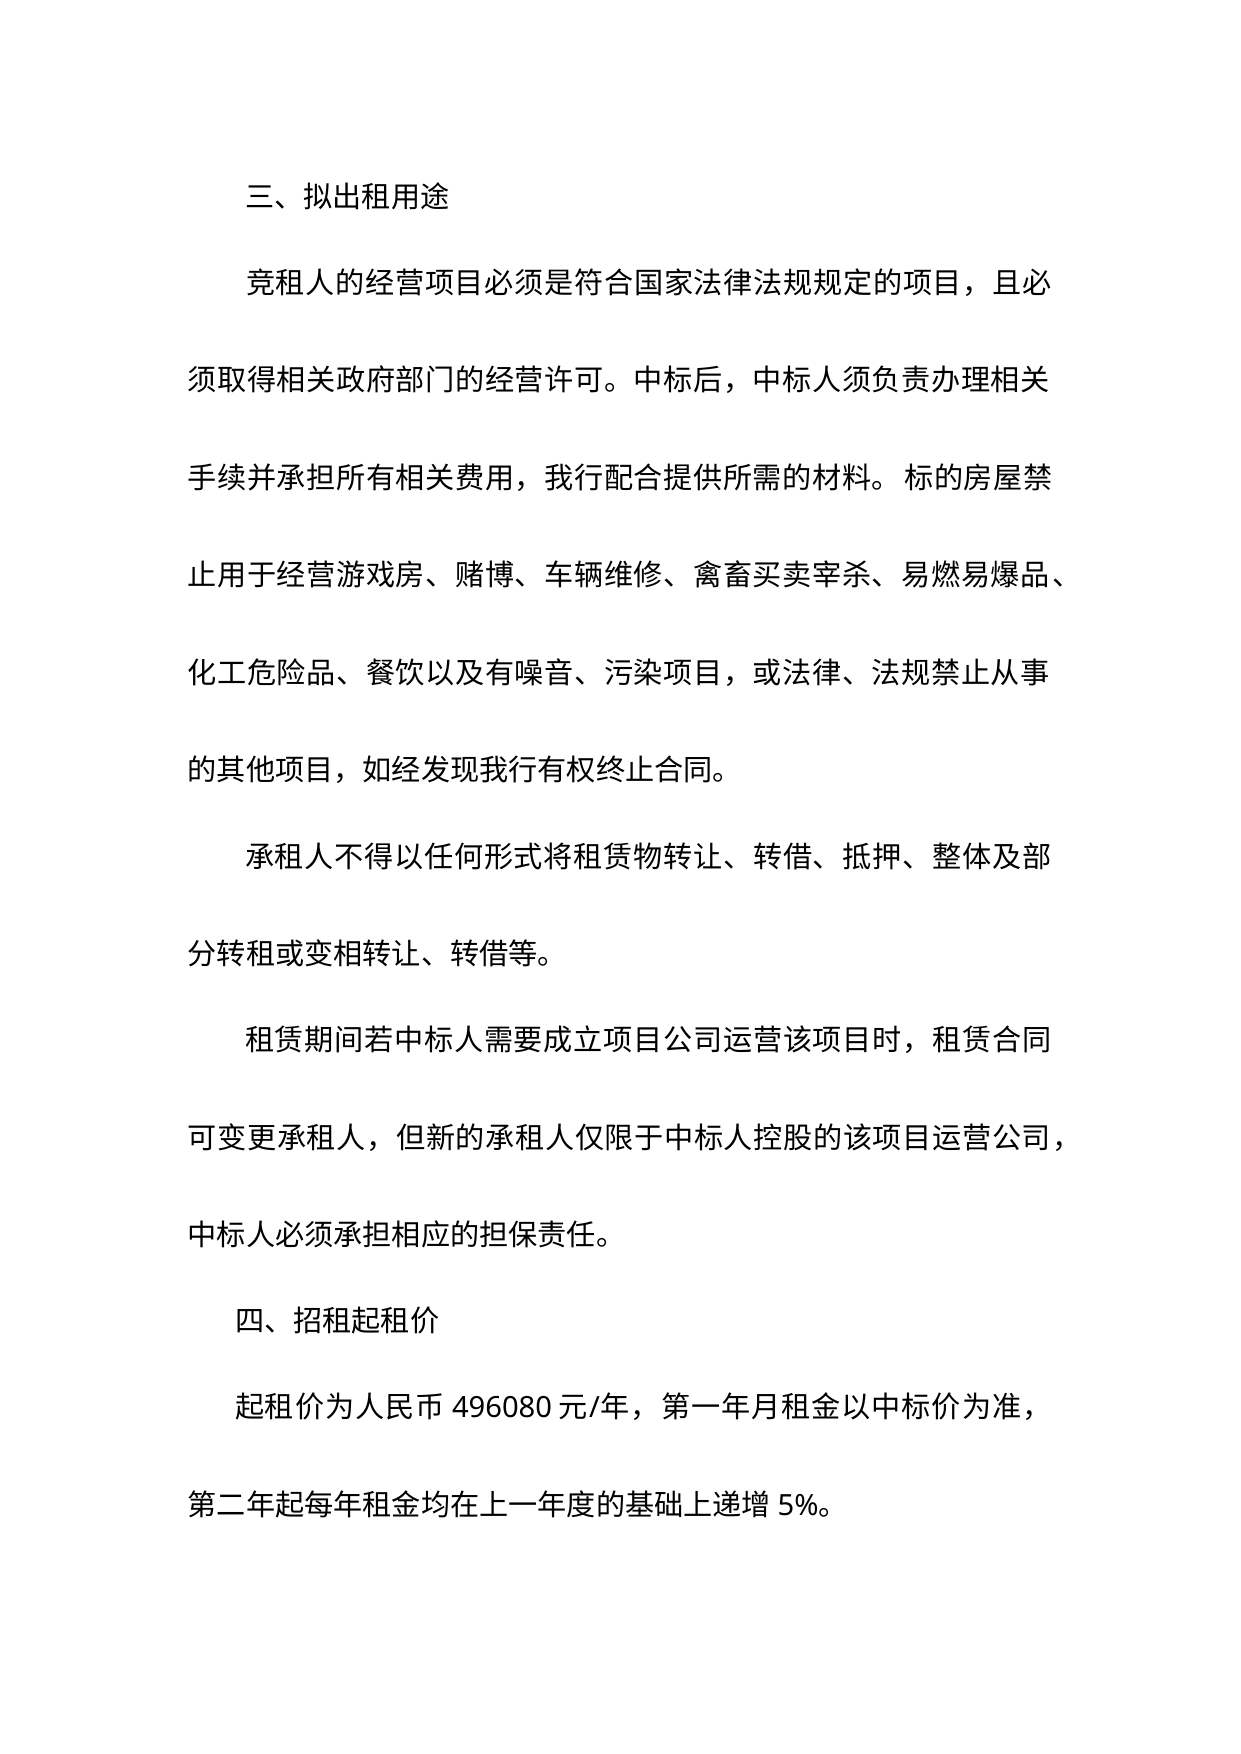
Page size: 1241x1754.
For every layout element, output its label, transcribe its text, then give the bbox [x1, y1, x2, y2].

text 租赁期间若中标人需要成立项目公司运营该项目时，租赁合同可变更承租人，但新的承租人仅限于中标人控股的该项目运营公司，中标人必须承担相应的担保责任。 [187, 1005, 1053, 1265]
text 竞租人的经营项目必须是符合国家法律法规规定的项目，且必须取得相关政府部门的经营许可。中标后，中标人须负责办理相关手续并承担所有相关费用，我行配合提供所需的材料。标的房屋禁止用于经营游戏房、赌博、车辆维修、禽畜买卖宰杀、易燃易爆品、化工危险品、餐饮以及有噪音、污染项目，或法律、法规禁止从事的其他项目，如经发现我行有权终止合同。 [187, 248, 1053, 801]
text 起租价为人民币496080元/年，第一年月租金以中标价为准，第二年起每年租金均在上一年度的基础上递增 5%。 [187, 1373, 1053, 1535]
text 三、拟出租用途 [187, 162, 1053, 227]
text 承租人不得以任何形式将租赁物转让、转借、抵押、整体及部分转租或变相转让、转借等。 [187, 822, 1053, 984]
text 四、招租起租价 [187, 1287, 1053, 1352]
